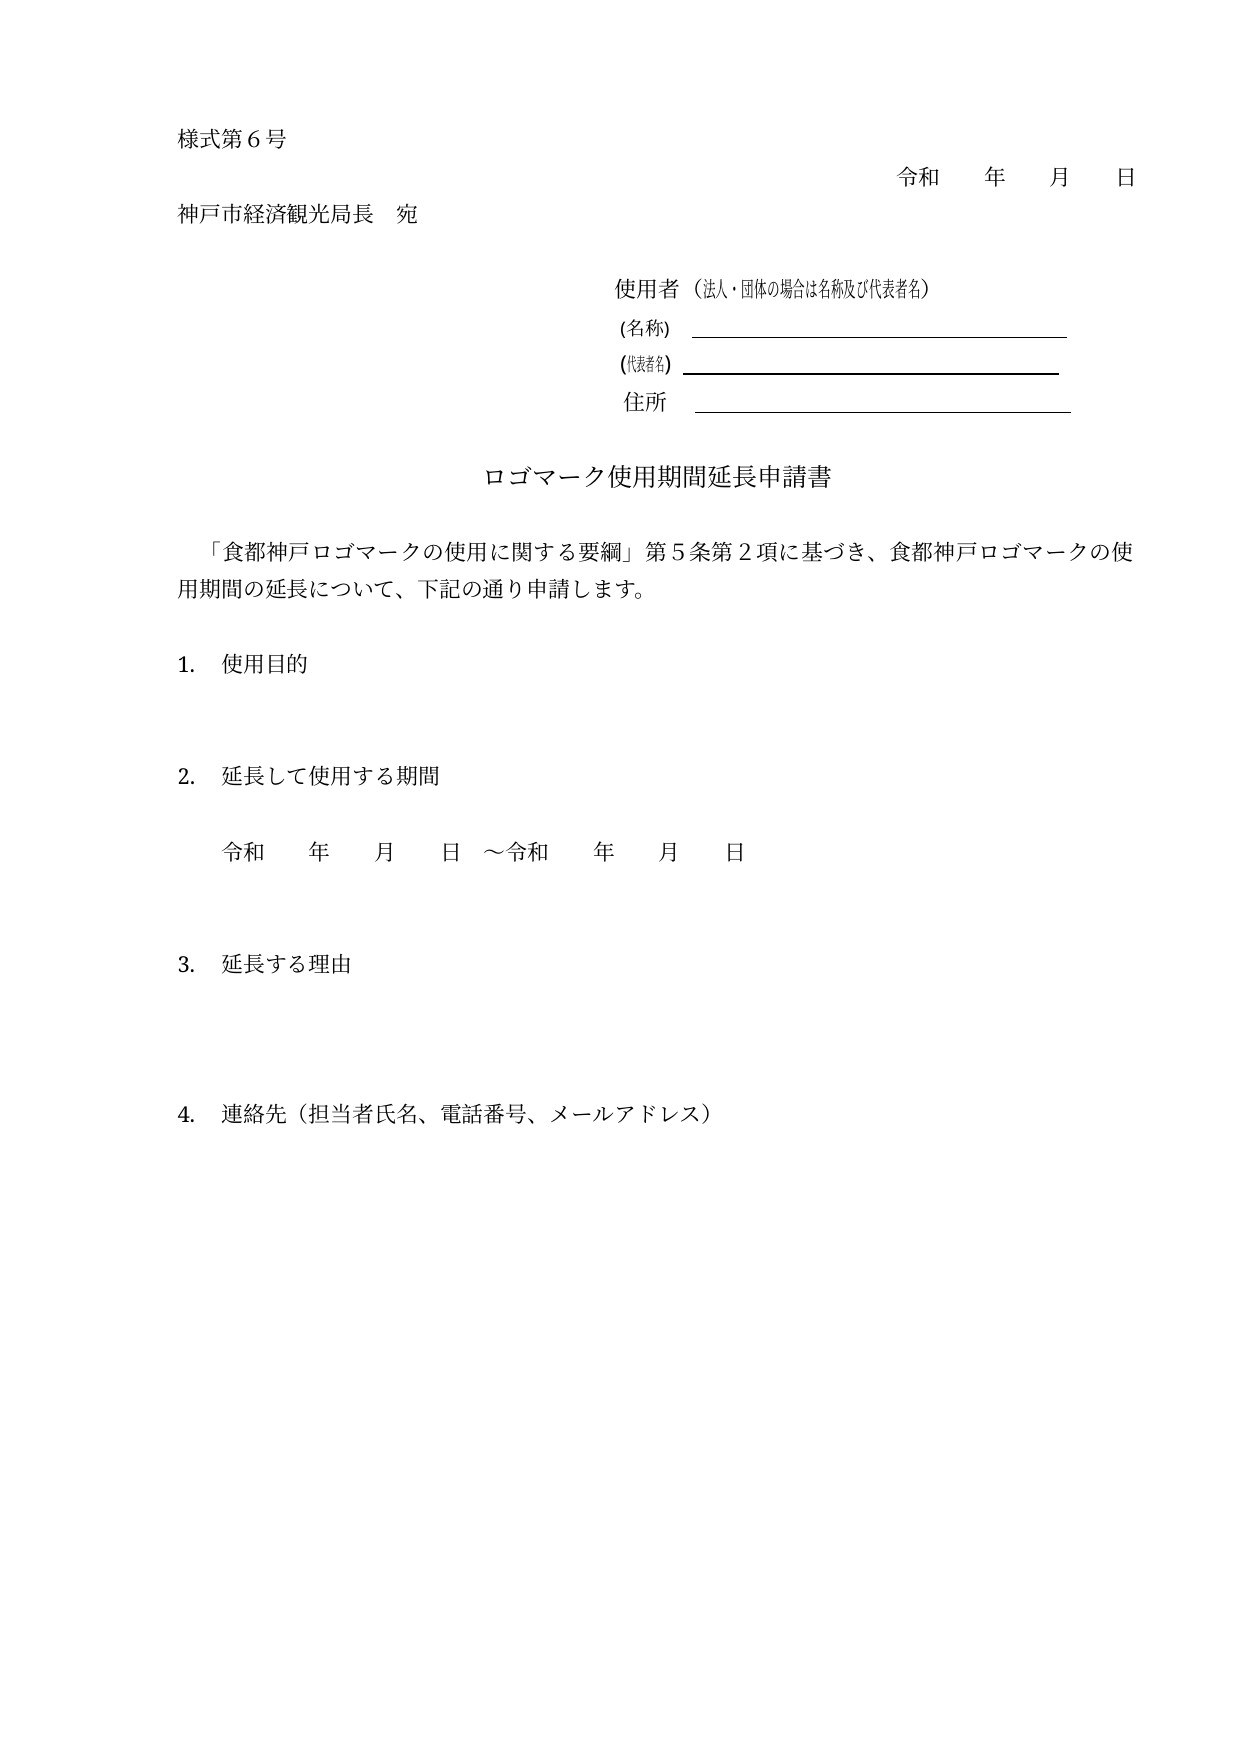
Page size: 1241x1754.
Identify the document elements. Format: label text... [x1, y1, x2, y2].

text 使用者（法人・団体の場合は名称及び代表者名） [478, 269, 1137, 307]
text ロゴマーク使用期間延長申請書 [177, 457, 1137, 494]
text 令和 年 月 日 ～令和 年 月 日 [221, 832, 1137, 869]
text (名称) [177, 307, 1137, 344]
list 延長する理由 [177, 944, 1137, 982]
list 連絡先（担当者氏名、電話番号、メールアドレス） [177, 1094, 1137, 1132]
list 使用目的 [177, 644, 1137, 682]
text 「食都神戸ロゴマークの使用に関する要綱」第５条第２項に基づき、食都神戸ロゴマークの使用期間の延長について、下記の通り申請します。 [177, 532, 1137, 607]
text 住所 [177, 382, 1137, 419]
text 神戸市経済観光局長 宛 [177, 194, 1137, 232]
text 様式第６号 [177, 119, 1137, 157]
text 令和 年 月 日 [177, 157, 1137, 194]
list 延長して使用する期間 [177, 757, 1137, 794]
text (代表者名) [177, 344, 1137, 382]
